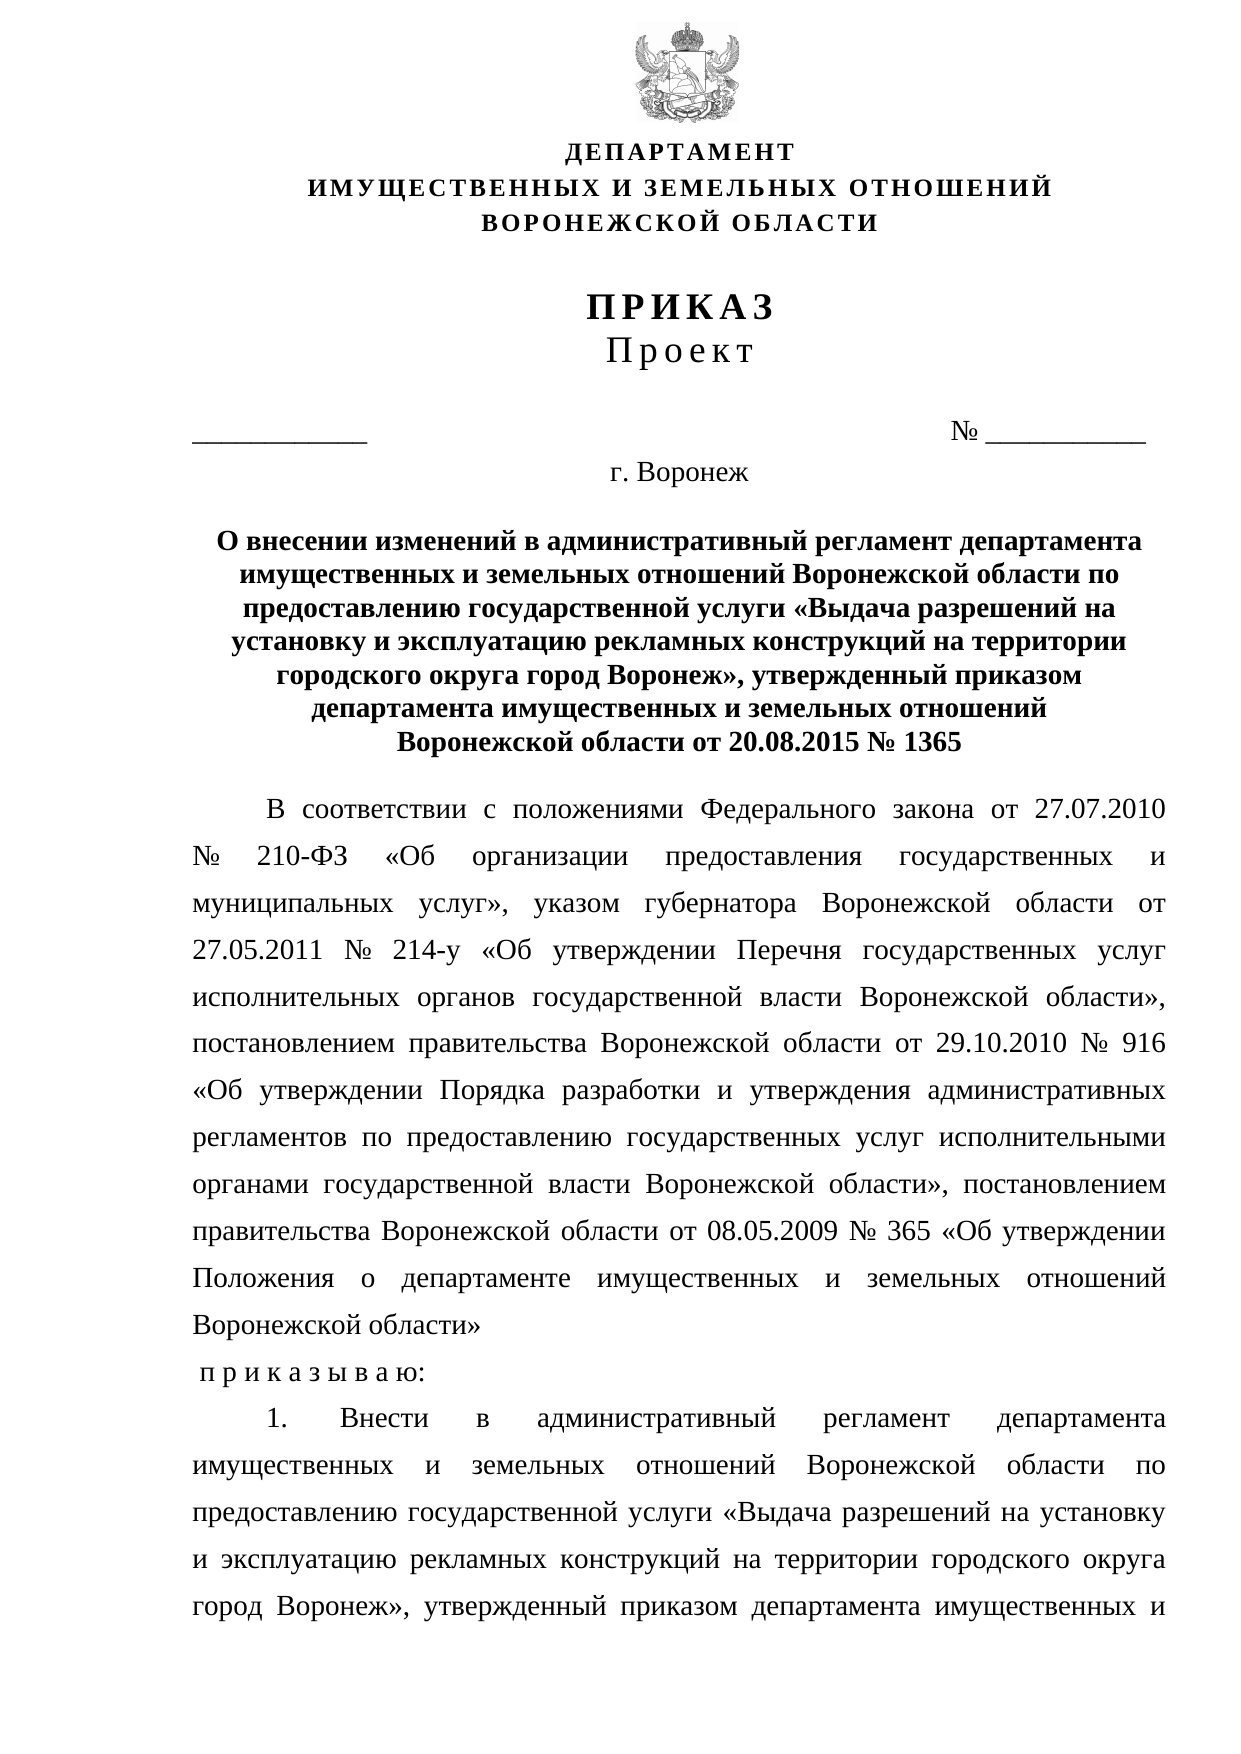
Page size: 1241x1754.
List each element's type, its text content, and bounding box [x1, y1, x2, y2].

subtitle ИМУЩЕСТВЕННЫХ И ЗЕМЕЛЬНЫХ ОТНОШЕНИЙ [192, 178, 1167, 201]
text п р и к а з ы в а ю: [192, 1354, 1152, 1387]
text Проект [192, 327, 1166, 370]
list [192, 1401, 1167, 1622]
subtitle ДЕПАРТАМЕНТ [192, 142, 1167, 165]
text ПРИКАЗ [192, 284, 1166, 327]
title Воронежской области от 20.08.2015 № 1365 [192, 724, 1167, 758]
text г. Воронеж [192, 454, 1166, 487]
text ____________ № ___________ [192, 413, 1166, 447]
text В соответствии с положениями Федерального закона от 27.07.2010 № 210-ФЗ «Об организации предоставления государственных и муниципальных услуг», указом губернатора Воронежской области от 27.05.2011 № 214-у «Об утверждении Перечня государственных услуг исполнительных органов государственной власти Воронежской области», постановлением правительства Воронежской области от 29.10.2010 № 916 «Об утверждении Порядка разработки и утверждения административных регламентов по предоставлению государственных услуг исполнительными органами государственной власти Воронежской области», постановлением правительства Воронежской области от 08.05.2009 № 365 «Об утверждении Положения о департаменте имущественных и земельных отношений Воронежской области» [192, 791, 1167, 1340]
title О внесении изменений в административный регламент департамента имущественных и земельных отношений Воронежской области по предоставлению государственной услуги «Выдача разрешений на установку и эксплуатацию рекламных конструкций на территории городского округа город Воронеж», утвержденный приказом департамента имущественных и земельных отношений [192, 523, 1167, 724]
subtitle ВОРОНЕЖСКОЙ ОБЛАСТИ [192, 213, 1167, 236]
